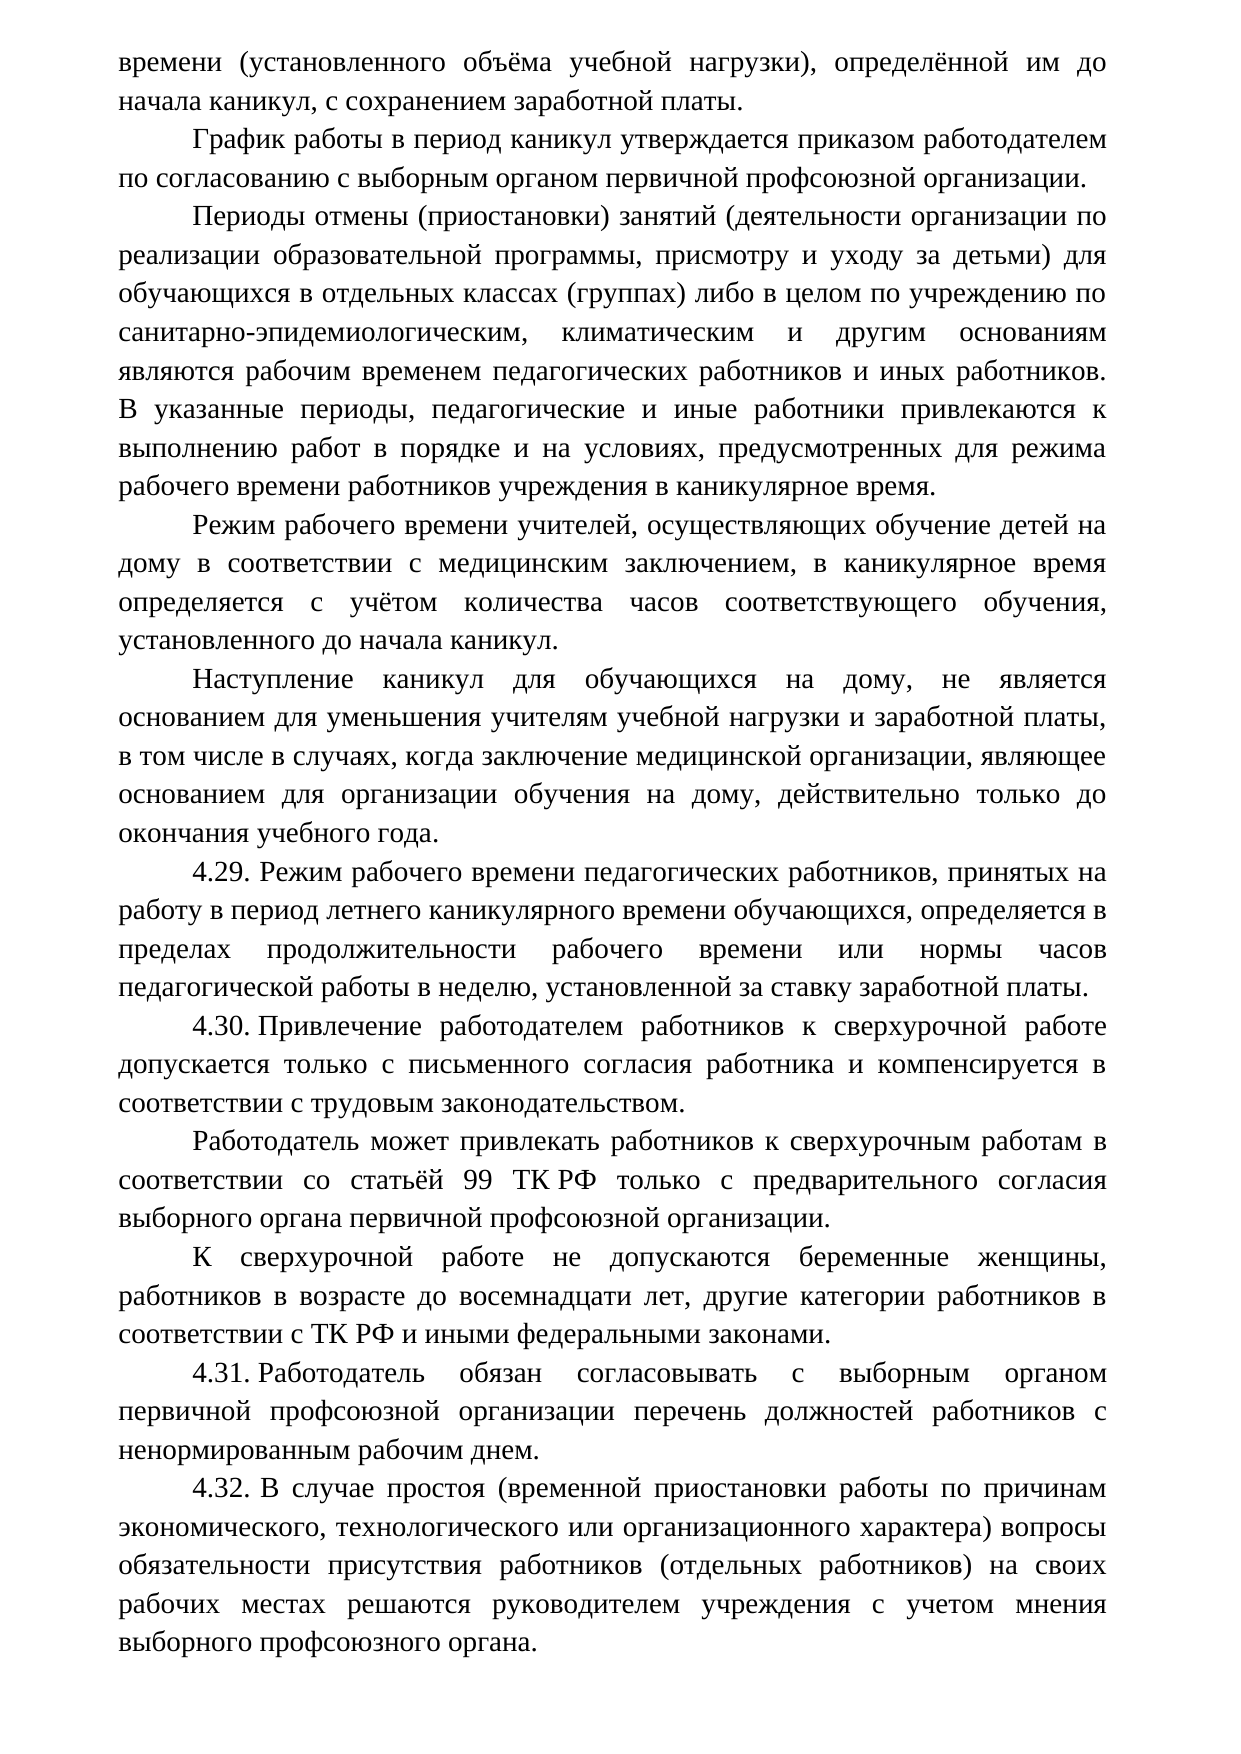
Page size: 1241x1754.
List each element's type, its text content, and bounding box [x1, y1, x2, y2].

text 4.29. Режим рабочего времени педагогических работников, принятых на работу в период летнего каникулярного времени обучающихся, определяется в пределах продолжительности рабочего времени или нормы часов педагогической работы в неделю, установленной за ставку заработной платы. [118, 854, 1107, 1003]
text Работодатель может привлекать работников к сверхурочным работам в соответствии со статьёй 99 ТК РФ только с предварительного согласия выборного органа первичной профсоюзной организации. [118, 1123, 1107, 1234]
text 4.30. Привлечение работодателем работников к сверхурочной работе допускается только с письменного согласия работника и компенсируется в соответствии с трудовым законодательством. [118, 1008, 1107, 1118]
text Периоды отмены (приостановки) занятий (деятельности организации по реализации образовательной программы, присмотру и уходу за детьми) для обучающихся в отдельных классах (группах) либо в целом по учреждению по санитарно-эпидемиологическим, климатическим и другим основаниям являются рабочим временем педагогических работников и иных работников. В указанные периоды, педагогические и иные работники привлекаются к выполнению работ в порядке и на условиях, предусмотренных для режима рабочего времени работников учреждения в каникулярное время. [118, 198, 1107, 502]
text К сверхурочной работе не допускаются беременные женщины, работников в возрасте до восемнадцати лет, другие категории работников в соответствии с ТК РФ и иными федеральными законами. [118, 1239, 1107, 1350]
text Режим рабочего времени учителей, осуществляющих обучение детей на дому в соответствии с медицинским заключением, в каникулярное время определяется с учётом количества часов соответствующего обучения, установленного до начала каникул. [118, 507, 1107, 656]
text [118, 44, 1107, 116]
text 4.32. В случае простоя (временной приостановки работы по причинам экономического, технологического или организационного характера) вопросы обязательности присутствия работников (отдельных работников) на своих рабочих местах решаются руководителем учреждения с учетом мнения выборного профсоюзного органа. [118, 1470, 1107, 1658]
text График работы в период каникул утверждается приказом работодателем по согласованию с выборным органом первичной профсоюзной организации. [118, 121, 1107, 193]
text Наступление каникул для обучающихся на дому, не является основанием для уменьшения учителям учебной нагрузки и заработной платы, в том числе в случаях, когда заключение медицинской организации, являющее основанием для организации обучения на дому, действительно только до окончания учебного года. [118, 661, 1107, 849]
text 4.31. Работодатель обязан согласовывать с выборным органом первичной профсоюзной организации перечень должностей работников с ненормированным рабочим днем. [118, 1355, 1107, 1465]
